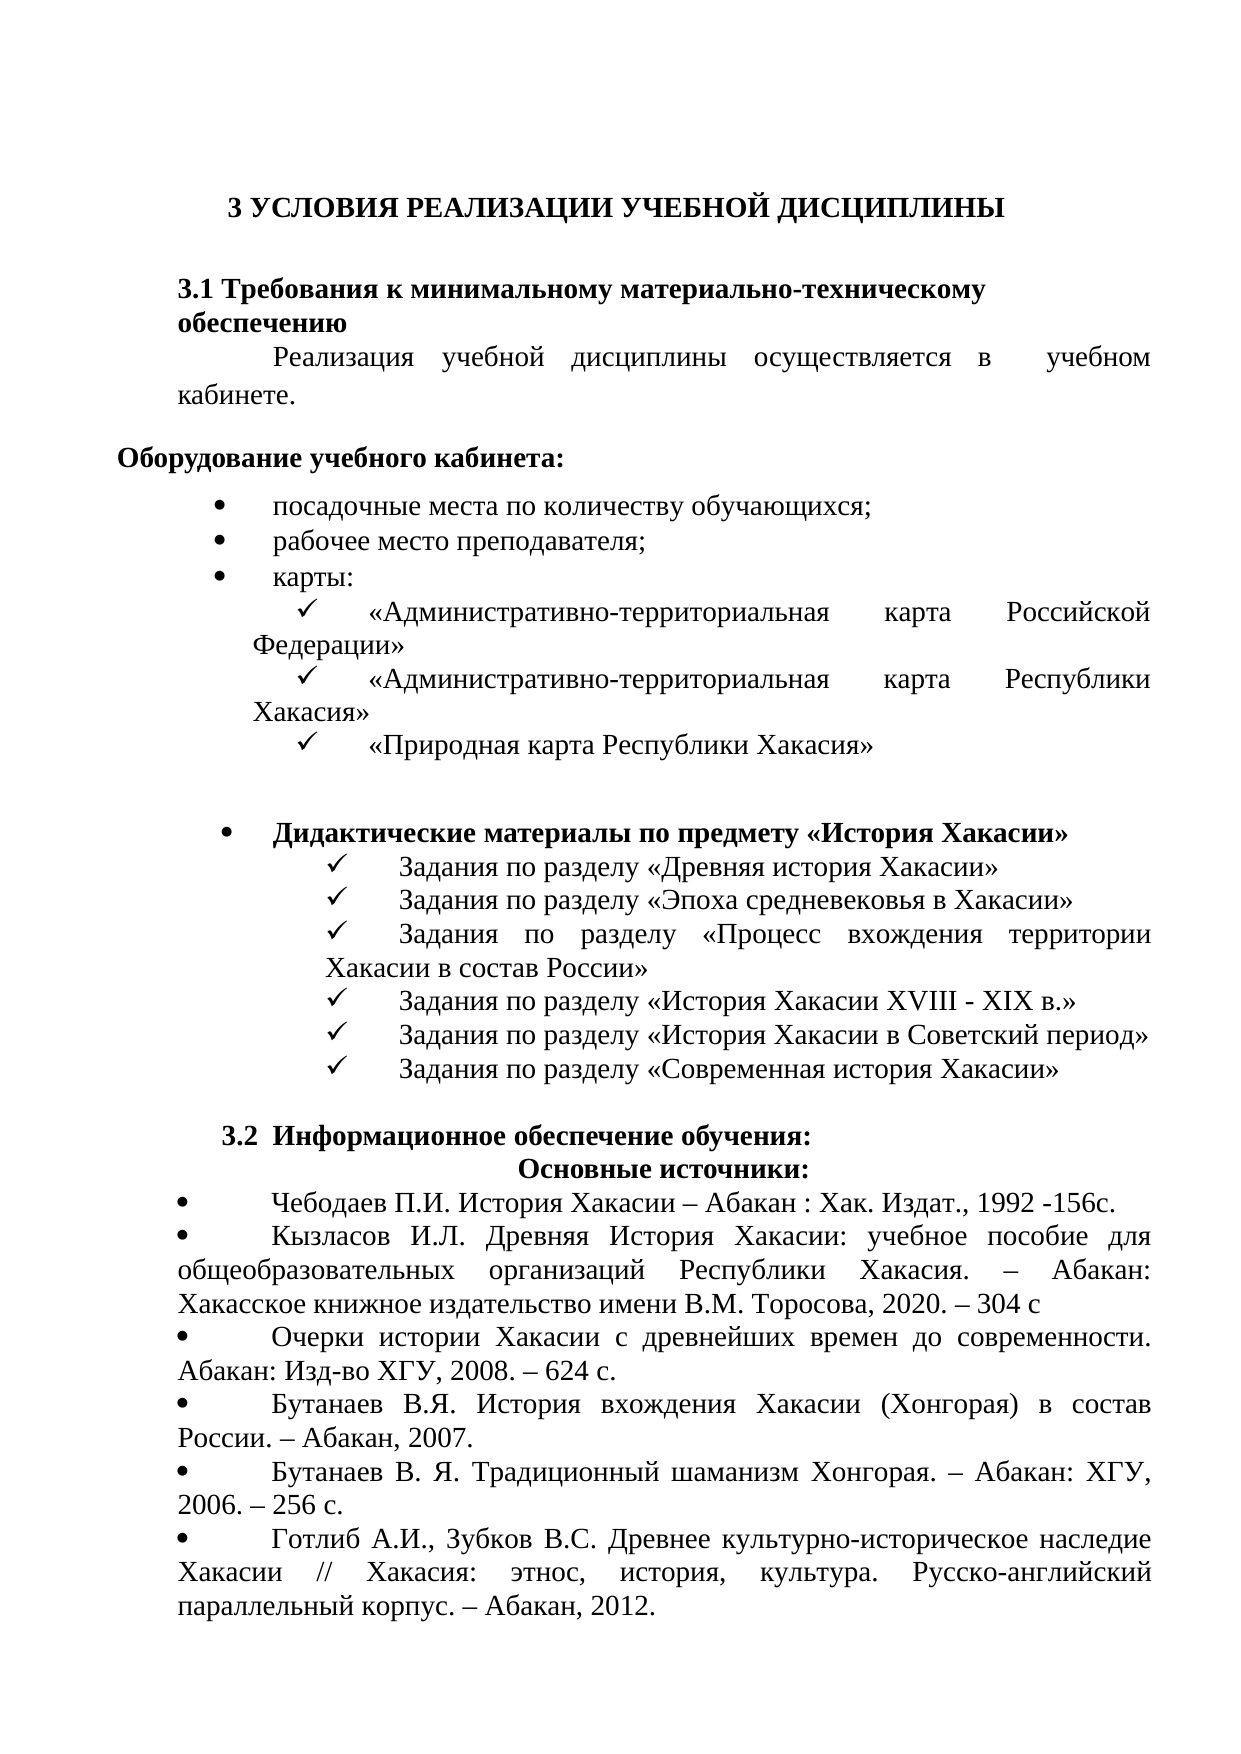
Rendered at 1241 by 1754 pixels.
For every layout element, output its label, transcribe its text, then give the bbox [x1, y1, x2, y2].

list Задания по разделу «История Хакасии в Советский период» [325, 1017, 1192, 1051]
subtitle Оборудование учебного кабинета: [117, 441, 1192, 474]
text Реализация учебной дисциплины осуществляется в учебном кабинете. [177, 339, 1152, 411]
list Задания по разделу «Процесс вхождения территории Хакасии в состав России» [325, 916, 1152, 984]
list Кызласов И.Л. Древняя История Хакасии: учебное пособие для общеобразовательных организаций Республики Хакасия. – Абакан: Хакасское книжное издательство имени В.М. Торосова, 2020. – 304 с [177, 1218, 1152, 1319]
list Чебодаев П.И. История Хакасии – Абакан : Хак. Издат., 1992 -156с. [177, 1185, 1152, 1218]
list «Природная карта Республики Хакасия» [295, 728, 1192, 761]
subtitle 3 УСЛОВИЯ РЕАЛИЗАЦИИ УЧЕБНОЙ ДИСЦИПЛИНЫ [227, 190, 1192, 224]
list посадочные места по количеству обучающихся; [214, 487, 1192, 522]
list Бутанаев В.Я. История вхождения Хакасии (Хонгорая) в состав России. – Абакан, 2007. [177, 1386, 1151, 1454]
subtitle Дидактические материалы по предмету «История Хакасии» [222, 814, 1192, 850]
list Бутанаев В. Я. Традиционный шаманизм Хонгорая. – Абакан: ХГУ, 2006. – 256 с. [177, 1454, 1152, 1521]
subtitle 3.2 Информационное обеспечение обучения: [221, 1118, 1192, 1152]
list 3.1 Требования к минимальному материально-техническому обеспечению [177, 272, 1152, 339]
list Задания по разделу «Эпоха средневековья в Хакасии» [325, 883, 1192, 916]
text Основные источники: [517, 1152, 1192, 1185]
list «Административно-территориальная карта Российской Федерации» [252, 594, 1152, 661]
list Задания по разделу «Современная история Хакасии» [325, 1051, 1192, 1084]
list Задания по разделу «Древняя история Хакасии» [325, 850, 1192, 883]
list «Административно-территориальная карта Республики Хакасия» [252, 661, 1152, 728]
list рабочее место преподавателя; [214, 522, 1192, 558]
subtitle карты: [214, 558, 1192, 594]
list Готлиб А.И., Зубков В.С. Древнее культурно-историческое наследие Хакасии // Хакасия: этнос, история, культура. Русско-английский параллельный корпус. – Абакан, 2012. [177, 1521, 1152, 1622]
list Очерки истории Хакасии с древнейших времен до современности. Абакан: Изд-во ХГУ, 2008. – 624 с. [177, 1319, 1152, 1386]
list Задания по разделу «История Хакасии XVIII - XIX в.» [325, 984, 1192, 1017]
